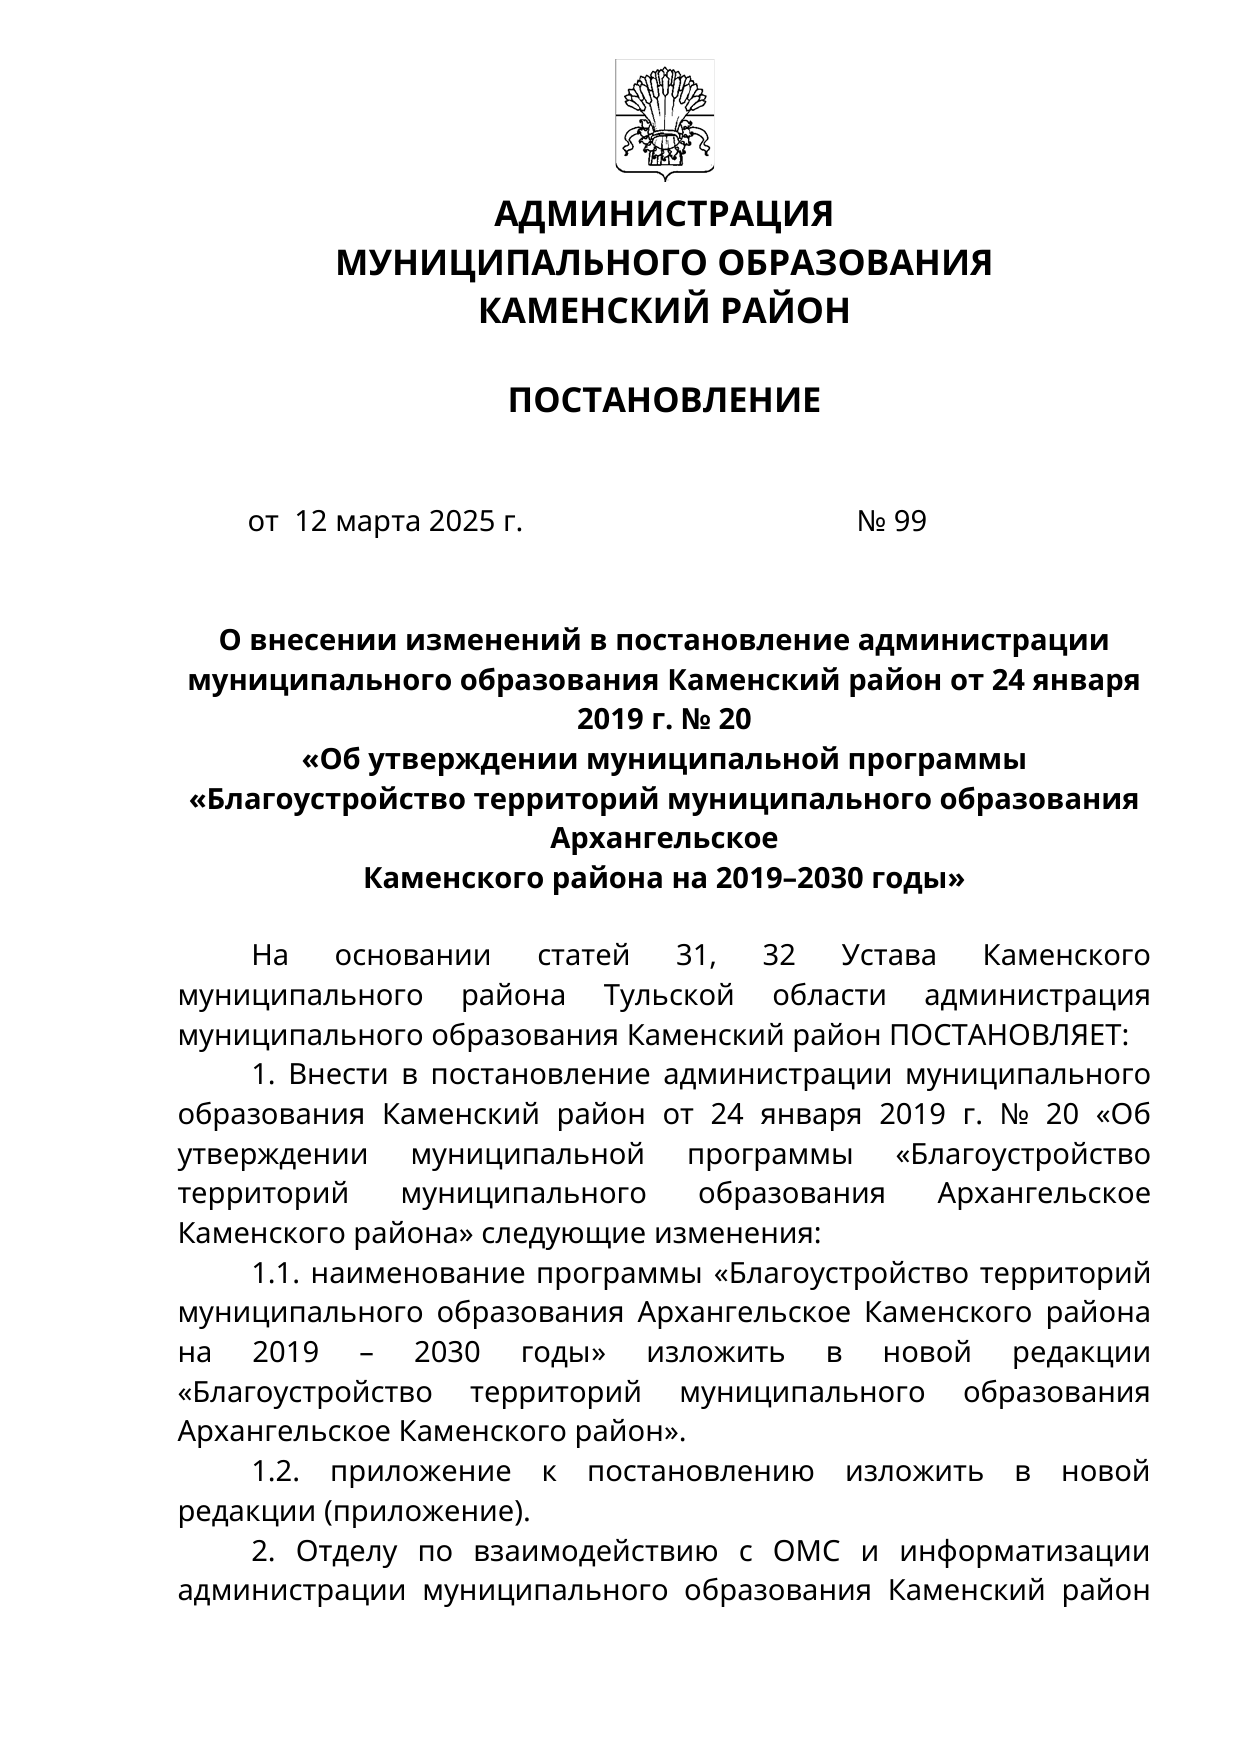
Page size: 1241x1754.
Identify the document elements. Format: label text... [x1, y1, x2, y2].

text МУНИЦИПАЛЬНОГО ОБРАЗОВАНИЯ [177, 237, 1152, 285]
picture [615, 59, 715, 182]
text 1. Внести в постановление администрации муниципального образования Каменский район от 24 января 2019 г. № 20 «Об утверждении муниципальной программы «Благоустройство территорий муниципального образования Архангельское Каменского района» следующие изменения: [177, 1053, 1152, 1252]
text Каменского района на 2019–2030 годы» [177, 857, 1152, 897]
table_header от 12 марта 2025 г. [236, 500, 845, 540]
text АДМИНИСТРАЦИЯ [177, 189, 1152, 237]
text «Об утверждении муниципальной программы «Благоустройство территорий муниципального образования Архангельское [177, 738, 1152, 857]
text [177, 1530, 1152, 1609]
table_header № 99 [845, 500, 1096, 540]
text 1.1. наименование программы «Благоустройство территорий муниципального образования Архангельское Каменского района на 2019 – 2030 годы» изложить в новой редакции «Благоустройство территорий муниципального образования Архангельское Каменского район». [177, 1252, 1152, 1450]
text ПОСТАНОВЛЕНИЕ [177, 396, 1152, 417]
text КАМЕНСКИЙ РАЙОН [177, 285, 1152, 333]
text На основании статей 31, 32 Устава Каменского муниципального района Тульской области администрация муниципального образования Каменский район ПОСТАНОВЛЯЕТ: [177, 934, 1152, 1053]
text О внесении изменений в постановление администрации муниципального образования Каменский район от 24 января 2019 г. № 20 [177, 619, 1152, 738]
text 1.2. приложение к постановлению изложить в новой редакции (приложение). [177, 1450, 1152, 1530]
